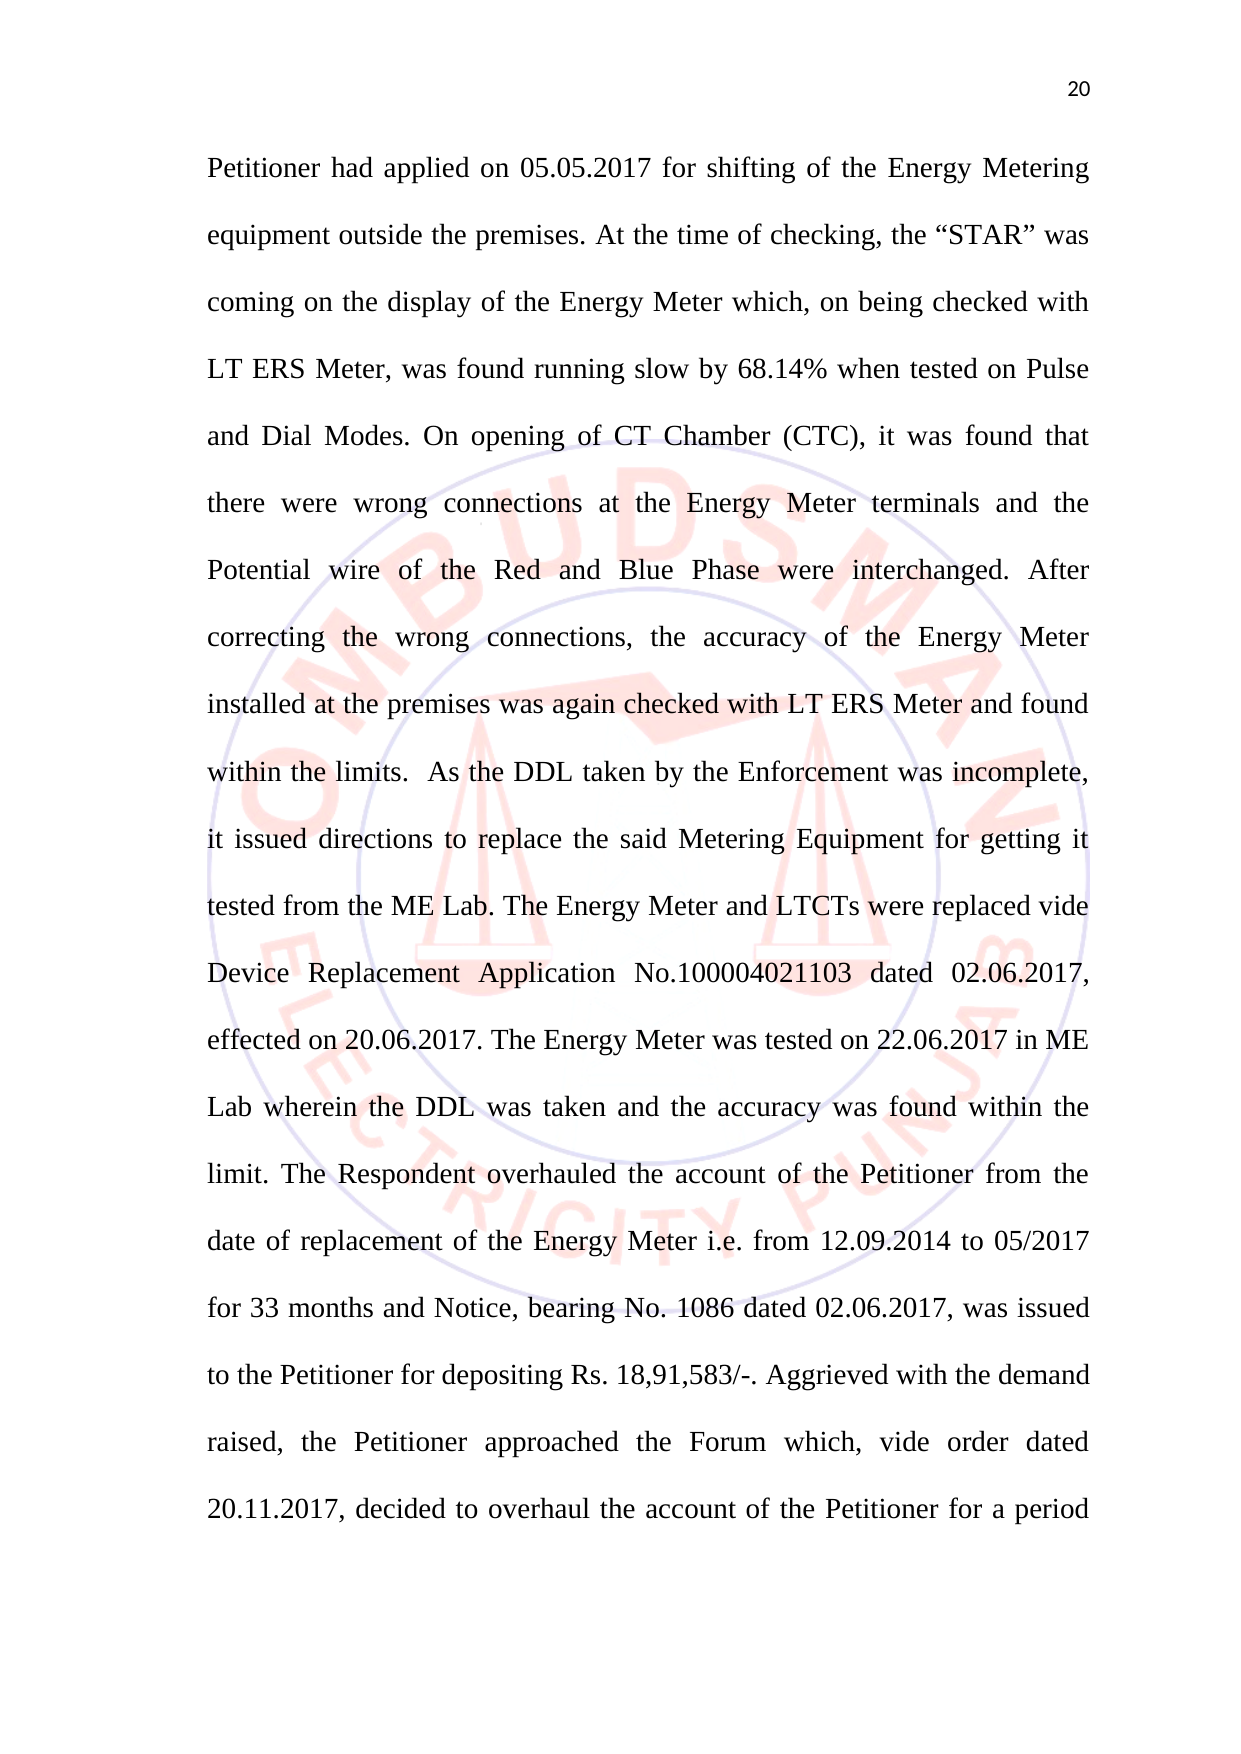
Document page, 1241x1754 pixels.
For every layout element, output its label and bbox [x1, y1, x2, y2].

list [207, 150, 1090, 1525]
